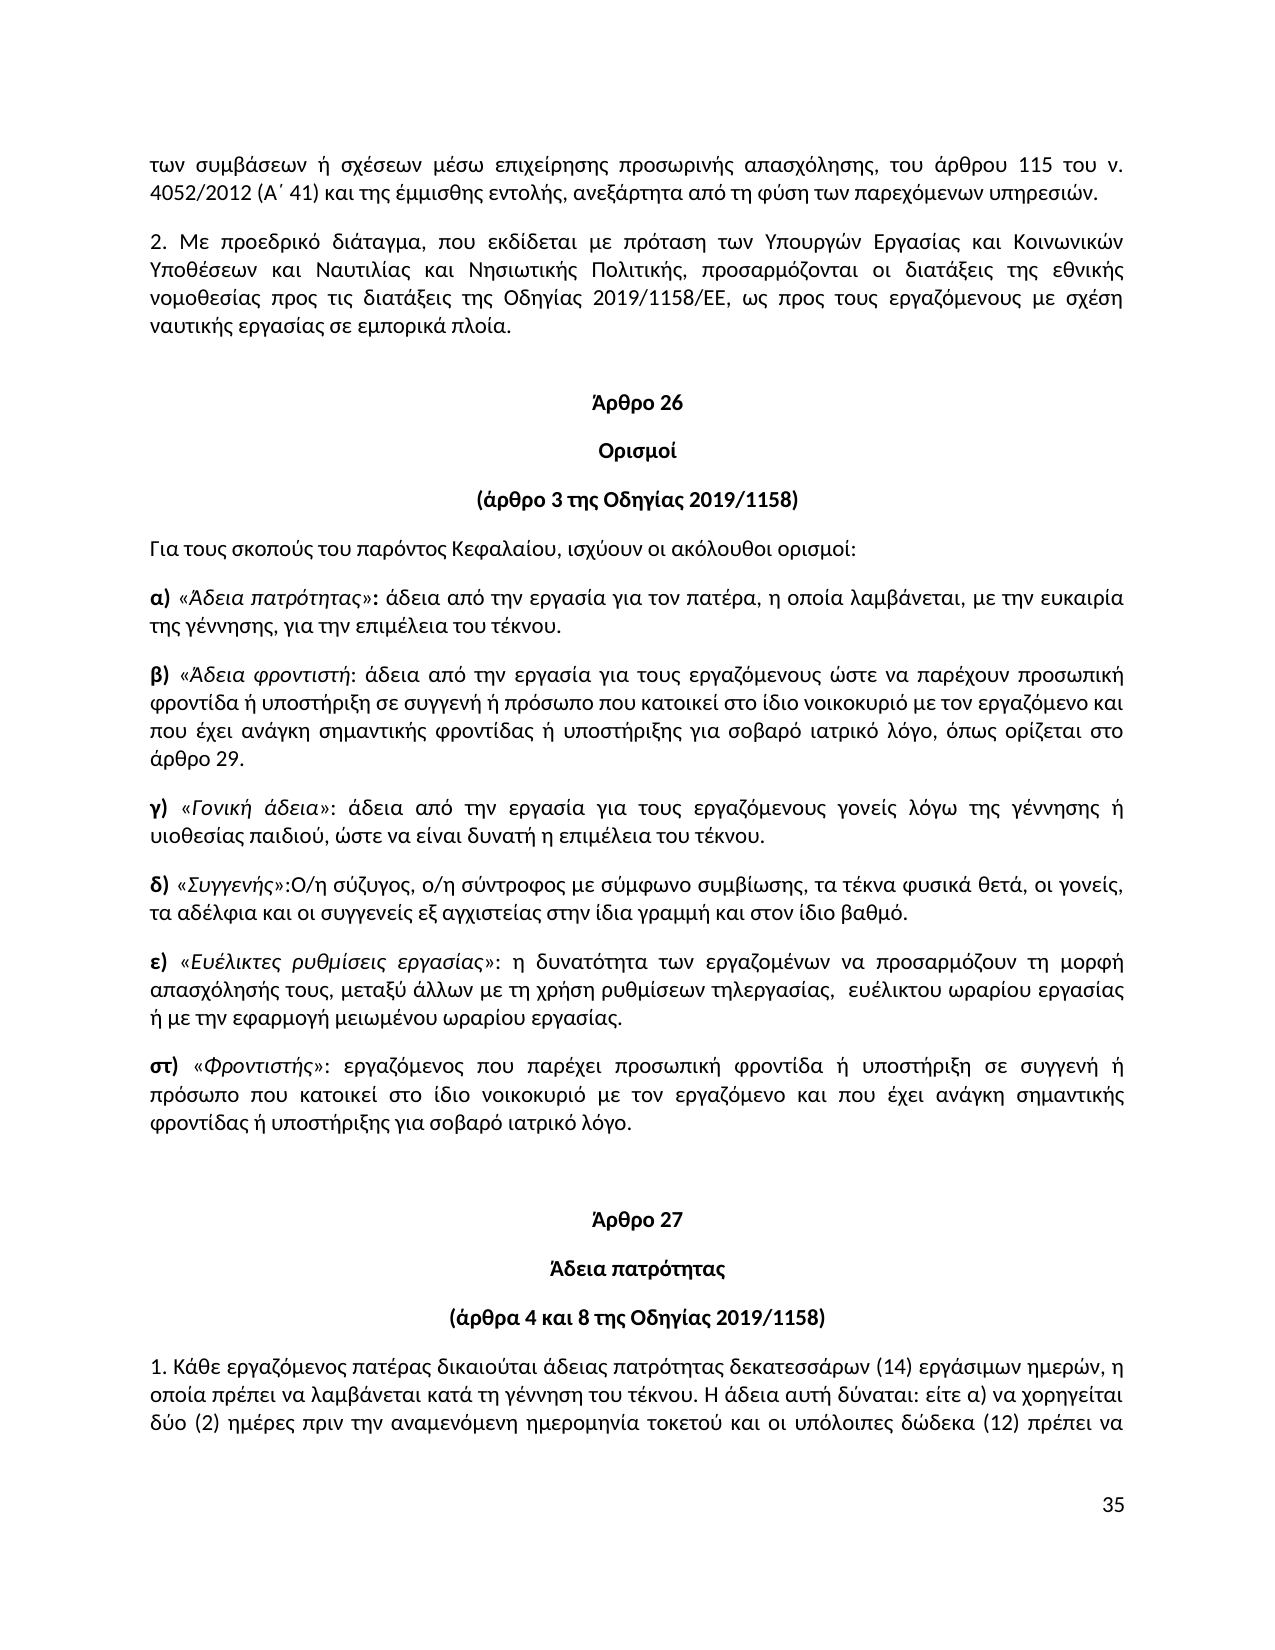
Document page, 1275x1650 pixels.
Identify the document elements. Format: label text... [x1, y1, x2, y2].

text (άρθρα 4 και 8 της Οδηγίας 2019/1158) [150, 1303, 1125, 1331]
text δ) «Συγγενής»:Ο/η σύζυγος, ο/η σύντροφος με σύμφωνο συμβίωσης, τα τέκνα φυσικά θετά, οι γονείς, τα αδέλφια και οι συγγενείς εξ αγχιστείας στην ίδια γραμμή και στον ίδιο βαθμό. [150, 870, 1125, 926]
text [150, 150, 1125, 206]
text στ) «Φροντιστής»: εργαζόμενος που παρέχει προσωπική φροντίδα ή υποστήριξη σε συγγενή ή πρόσωπο που κατοικεί στο ίδιο νοικοκυριό με τον εργαζόμενο και που έχει ανάγκη σημαντικής φροντίδας ή υποστήριξης για σοβαρό ιατρικό λόγο. [150, 1052, 1125, 1136]
text Άρθρο 27 [150, 1205, 1125, 1233]
text α) «Άδεια πατρότητας»: άδεια από την εργασία για τον πατέρα, η οποία λαμβάνεται, με την ευκαιρία της γέννησης, για την επιμέλεια του τέκνου. [150, 583, 1125, 639]
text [150, 1352, 1125, 1436]
text 2. Με προεδρικό διάταγμα, που εκδίδεται με πρόταση των Υπουργών Εργασίας και Κοινωνικών Υποθέσεων και Ναυτιλίας και Νησιωτικής Πολιτικής, προσαρμόζονται οι διατάξεις της εθνικής νομοθεσίας προς τις διατάξεις της Οδηγίας 2019/1158/ΕΕ, ως προς τους εργαζόμενους με σχέση ναυτικής εργασίας σε εμπορικά πλοία. [150, 227, 1125, 339]
text γ) «Γονική άδεια»: άδεια από την εργασία για τους εργαζόμενους γονείς λόγω της γέννησης ή υιοθεσίας παιδιού, ώστε να είναι δυνατή η επιμέλεια του τέκνου. [150, 793, 1125, 849]
text (άρθρο 3 της Οδηγίας 2019/1158) [150, 486, 1125, 513]
text Άρθρο 26 [150, 388, 1125, 416]
text Ορισμοί [150, 437, 1125, 465]
text Για τους σκοπούς του παρόντος Κεφαλαίου, ισχύουν οι ακόλουθοι ορισμοί: [150, 534, 1125, 562]
text ε) «Ευέλικτες ρυθμίσεις εργασίας»: η δυνατότητα των εργαζομένων να προσαρμόζουν τη μορφή απασχόλησής τους, μεταξύ άλλων με τη χρήση ρυθμίσεων τηλεργασίας, ευέλικτου ωραρίου εργασίας ή με την εφαρμογή μειωμένου ωραρίου εργασίας. [150, 947, 1125, 1031]
text β) «Άδεια φροντιστή: άδεια από την εργασία για τους εργαζόμενους ώστε να παρέχουν προσωπική φροντίδα ή υποστήριξη σε συγγενή ή πρόσωπο που κατοικεί στο ίδιο νοικοκυριό με τον εργαζόμενο και που έχει ανάγκη σημαντικής φροντίδας ή υποστήριξης για σοβαρό ιατρικό λόγο, όπως ορίζεται στο άρθρο 29. [150, 660, 1125, 772]
text Άδεια πατρότητας [150, 1254, 1125, 1282]
